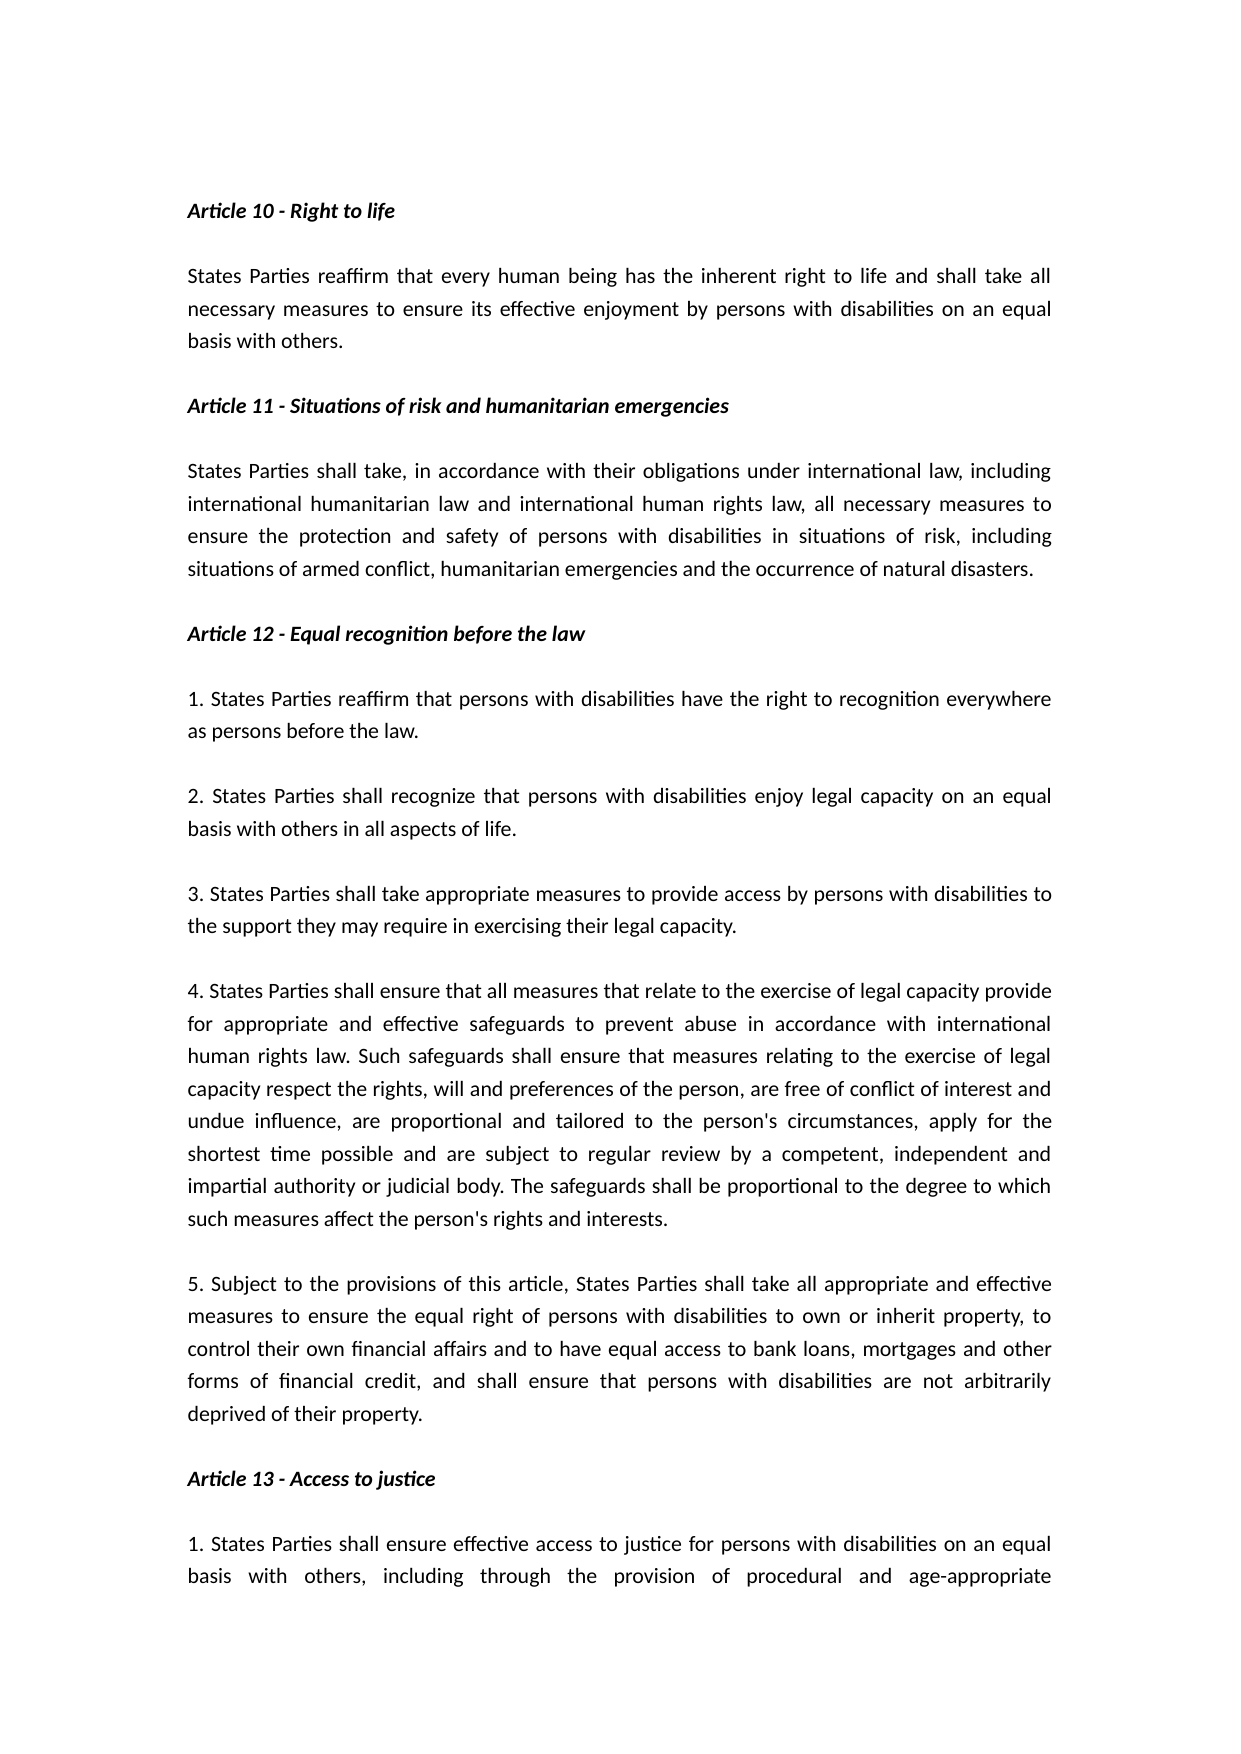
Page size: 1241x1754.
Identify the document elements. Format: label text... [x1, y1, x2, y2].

text 2. States Parties shall recognize that persons with disabilities enjoy legal capacity on an equal basis with others in all aspects of life. [187, 779, 1053, 844]
text 3. States Parties shall take appropriate measures to provide access by persons with disabilities to the support they may require in exercising their legal capacity. [187, 877, 1053, 942]
text 4. States Parties shall ensure that all measures that relate to the exercise of legal capacity provide for appropriate and effective safeguards to prevent abuse in accordance with international human rights law. Such safeguards shall ensure that measures relating to the exercise of legal capacity respect the rights, will and preferences of the person, are free of conflict of interest and undue influence, are proportional and tailored to the person's circumstances, apply for the shortest time possible and are subject to regular review by a competent, independent and impartial authority or judicial body. The safeguards shall be proportional to the degree to which such measures affect the person's rights and interests. [187, 974, 1053, 1234]
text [187, 1527, 1053, 1592]
text Article 10 - Right to life [187, 194, 1053, 227]
text Article 12 - Equal recognition before the law [187, 617, 1053, 649]
text States Parties shall take, in accordance with their obligations under international law, including international humanitarian law and international human rights law, all necessary measures to ensure the protection and safety of persons with disabilities in situations of risk, including situations of armed conflict, humanitarian emergencies and the occurrence of natural disasters. [187, 454, 1053, 584]
text 1. States Parties reaffirm that persons with disabilities have the right to recognition everywhere as persons before the law. [187, 682, 1053, 747]
text Article 13 - Access to justice [187, 1462, 1053, 1494]
text States Parties reaffirm that every human being has the inherent right to life and shall take all necessary measures to ensure its effective enjoyment by persons with disabilities on an equal basis with others. [187, 259, 1053, 357]
text 5. Subject to the provisions of this article, States Parties shall take all appropriate and effective measures to ensure the equal right of persons with disabilities to own or inherit property, to control their own financial affairs and to have equal access to bank loans, mortgages and other forms of financial credit, and shall ensure that persons with disabilities are not arbitrarily deprived of their property. [187, 1267, 1053, 1429]
text Article 11 - Situations of risk and humanitarian emergencies [187, 389, 1053, 422]
